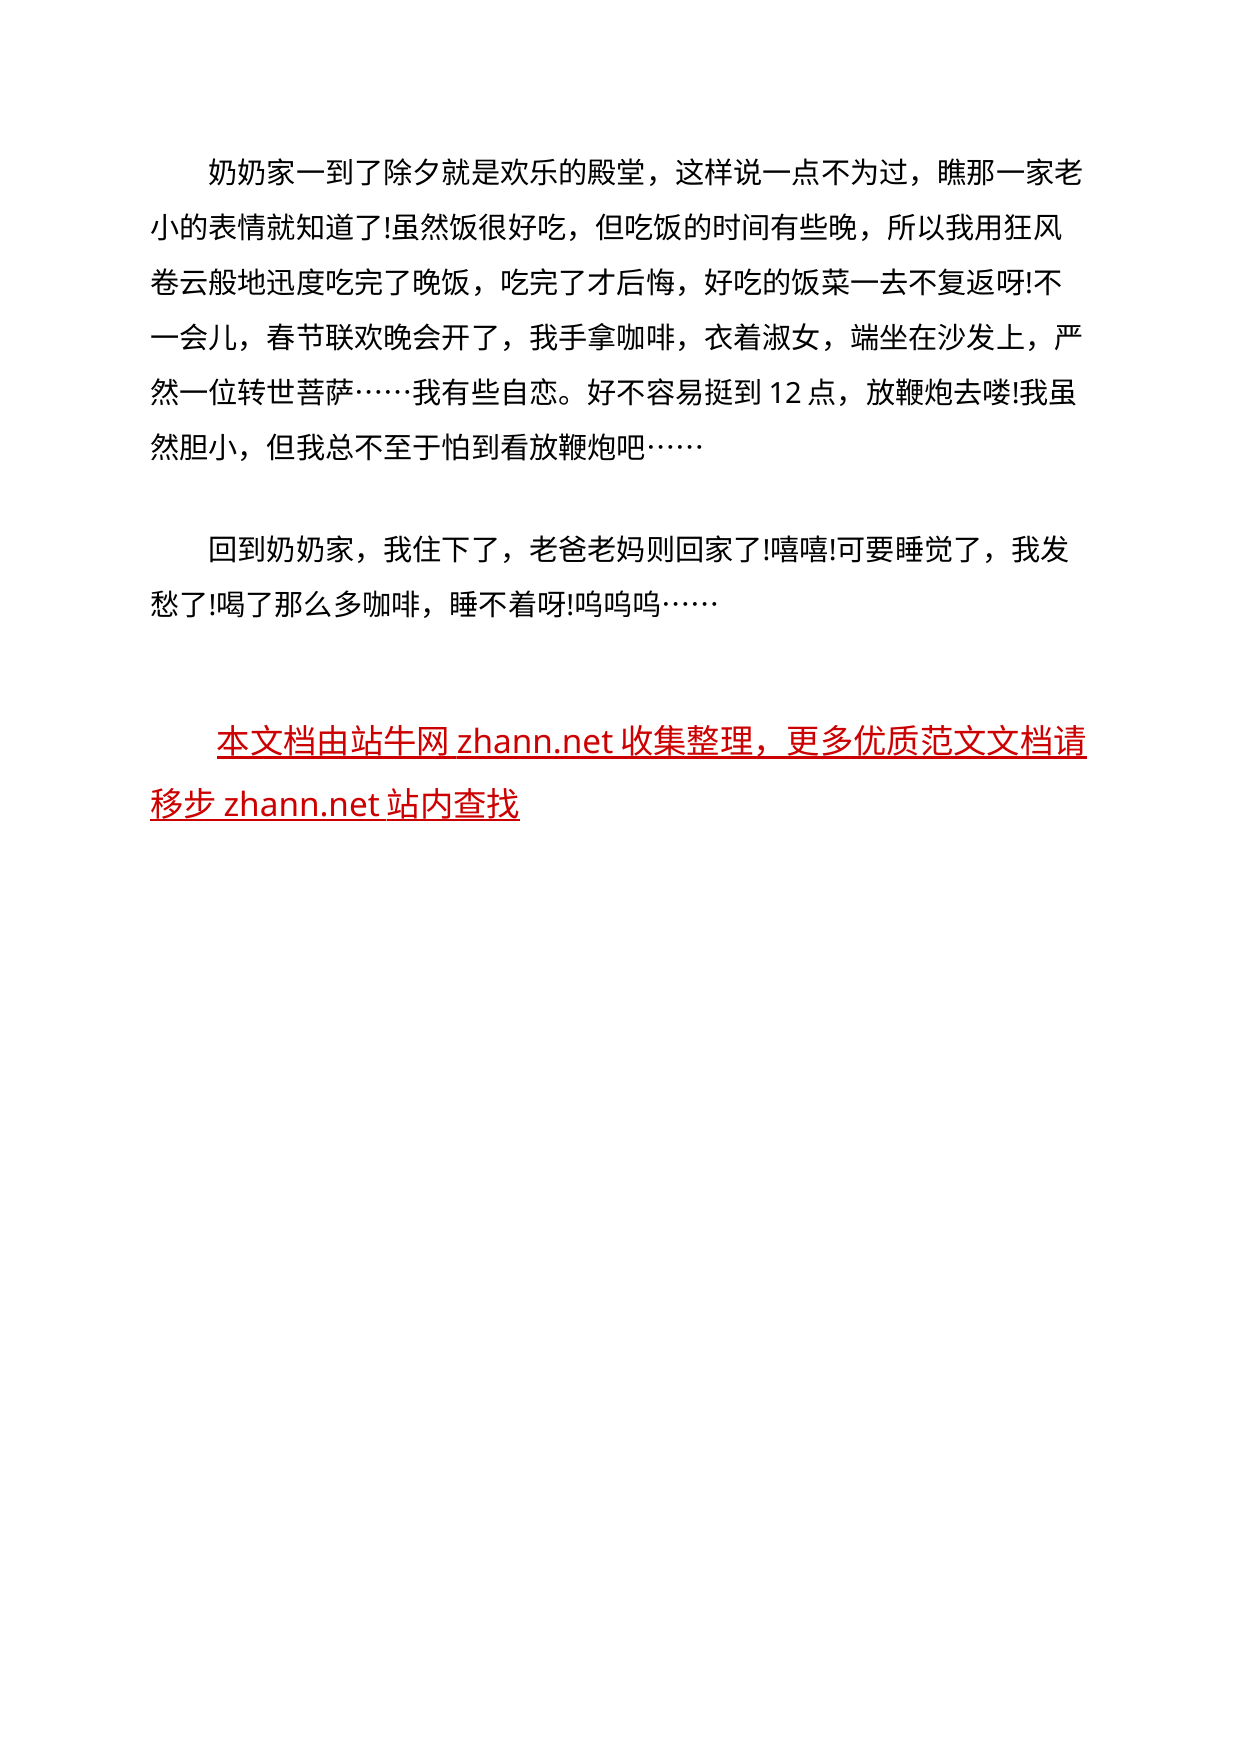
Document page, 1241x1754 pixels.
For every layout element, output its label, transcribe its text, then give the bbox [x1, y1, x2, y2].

text 奶奶家一到了除夕就是欢乐的殿堂，这样说一点不为过，瞧那一家老小的表情就知道了!虽然饭很好吃，但吃饭的时间有些晚，所以我用狂风卷云般地迅度吃完了晚饭，吃完了才后悔，好吃的饭菜一去不复返呀!不一会儿，春节联欢晚会开了，我手拿咖啡，衣着淑女，端坐在沙发上，严然一位转世菩萨……我有些自恋。好不容易挺到12点，放鞭炮去喽!我虽然胆小，但我总不至于怕到看放鞭炮吧…… [150, 150, 1090, 467]
text 本文档由站牛网zhann.net收集整理，更多优质范文文档请移步zhann.net站内查找 [150, 715, 1090, 826]
text 回到奶奶家，我住下了，老爸老妈则回家了!嘻嘻!可要睡觉了，我发愁了!喝了那么多咖啡，睡不着呀!呜呜呜…… [150, 527, 1090, 624]
